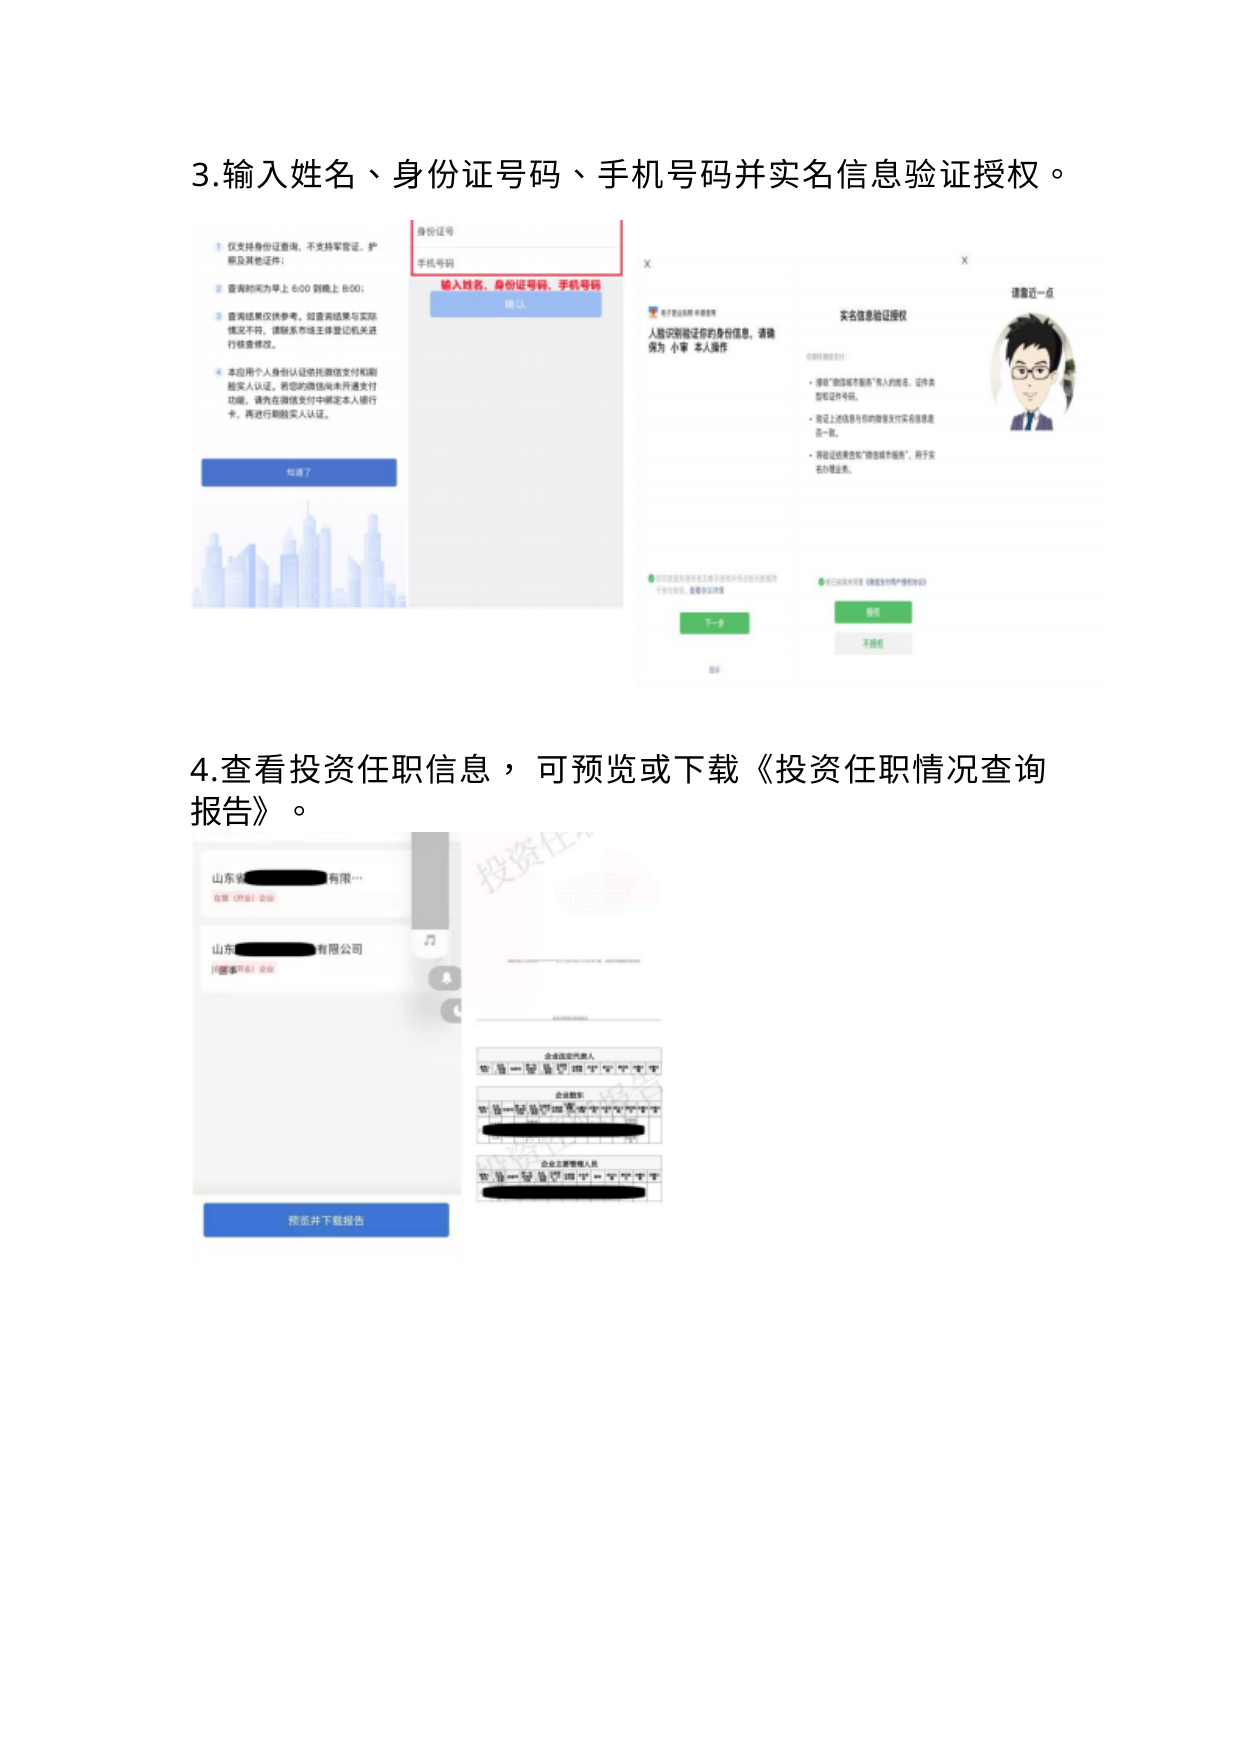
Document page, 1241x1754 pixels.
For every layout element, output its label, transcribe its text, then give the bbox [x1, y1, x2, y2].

text 3.输入姓名、身份证号码、手机号码并实名信息验证授权。 [191, 154, 1105, 195]
picture [190, 220, 626, 609]
picture [190, 832, 678, 1260]
picture [635, 246, 1106, 697]
text 4.查看投资任职信息， 可预览或下载《投资任职情况查询 报告》。 [190, 747, 1052, 832]
